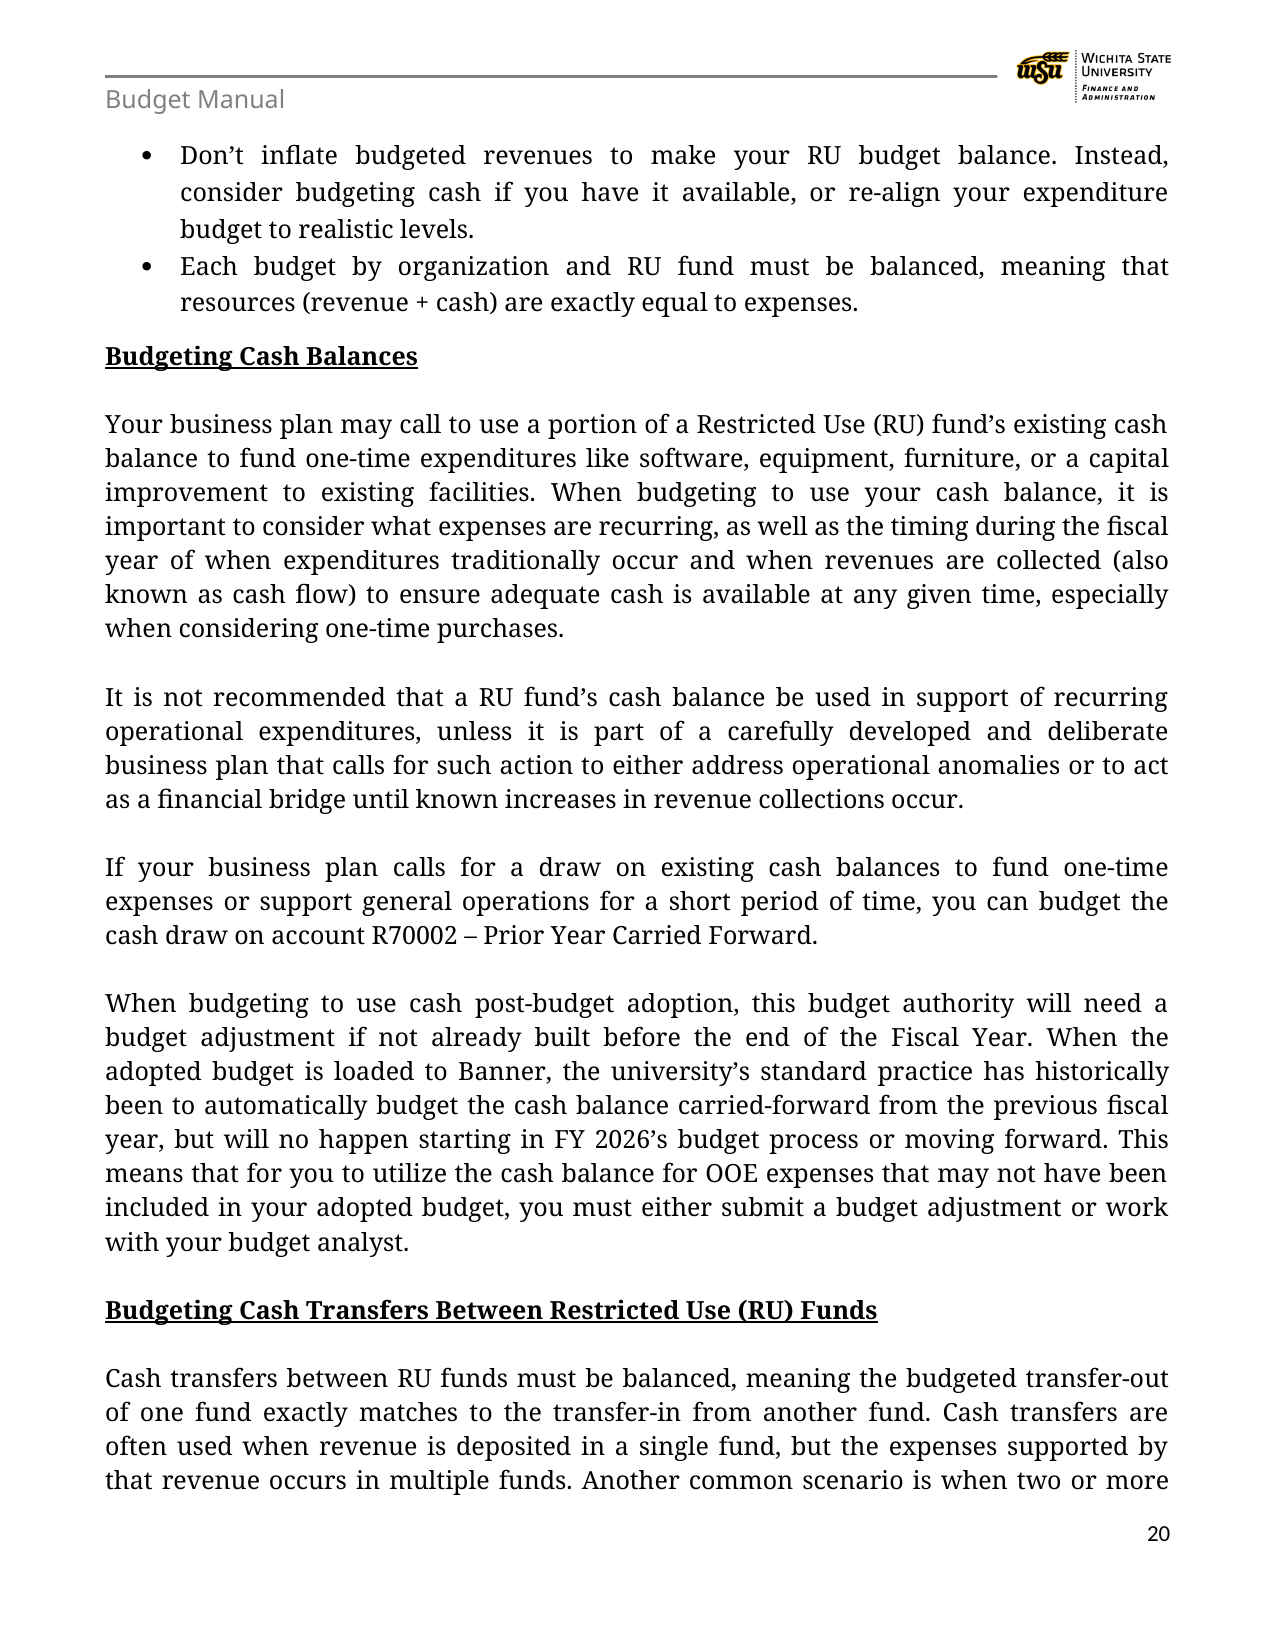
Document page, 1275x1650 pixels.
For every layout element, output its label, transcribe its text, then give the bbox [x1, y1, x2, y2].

list Don’t inflate budgeted revenues to make your RU budget balance. Instead, consider budgeting cash if you have it available, or re-align your expenditure budget to realistic levels. [142, 138, 1170, 246]
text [105, 1360, 1170, 1497]
text Budgeting Cash Transfers Between Restricted Use (RU) Funds [105, 1292, 1170, 1326]
picture [996, 29, 1187, 121]
text It is not recommended that a RU fund’s cash balance be used in support of recurring operational expenditures, unless it is part of a carefully developed and deliberate business plan that calls for such action to either address operational anomalies or to act as a financial bridge until known increases in revenue collections occur. [105, 679, 1170, 815]
text When budgeting to use cash post-budget adoption, this budget authority will need a budget adjustment if not already built before the end of the Fiscal Year. When the adopted budget is loaded to Banner, the university’s standard practice has historically been to automatically budget the cash balance carried-forward from the previous fiscal year, but will no happen starting in FY 2026’s budget process or moving forward. This means that for you to utilize the cash balance for OOE expenses that may not have been included in your adopted budget, you must either submit a budget adjustment or work with your budget analyst. [105, 986, 1170, 1258]
list Each budget by organization and RU fund must be balanced, meaning that resources (revenue + cash) are exactly equal to expenses. [142, 248, 1170, 319]
text Budgeting Cash Balances [105, 338, 1170, 373]
text If your business plan calls for a draw on existing cash balances to fund one-time expenses or support general operations for a short period of time, you can budget the cash draw on account R70002 – Prior Year Carried Forward. [105, 849, 1170, 952]
text Your business plan may call to use a portion of a Restricted Use (RU) fund’s existing cash balance to fund one-time expenditures like software, equipment, furniture, or a capital improvement to existing facilities. When budgeting to use your cash balance, it is important to consider what expenses are recurring, as well as the timing during the fiscal year of when expenditures traditionally occur and when revenues are collected (also known as cash flow) to ensure adequate cash is available at any given time, especially when considering one-time purchases. [105, 407, 1170, 645]
